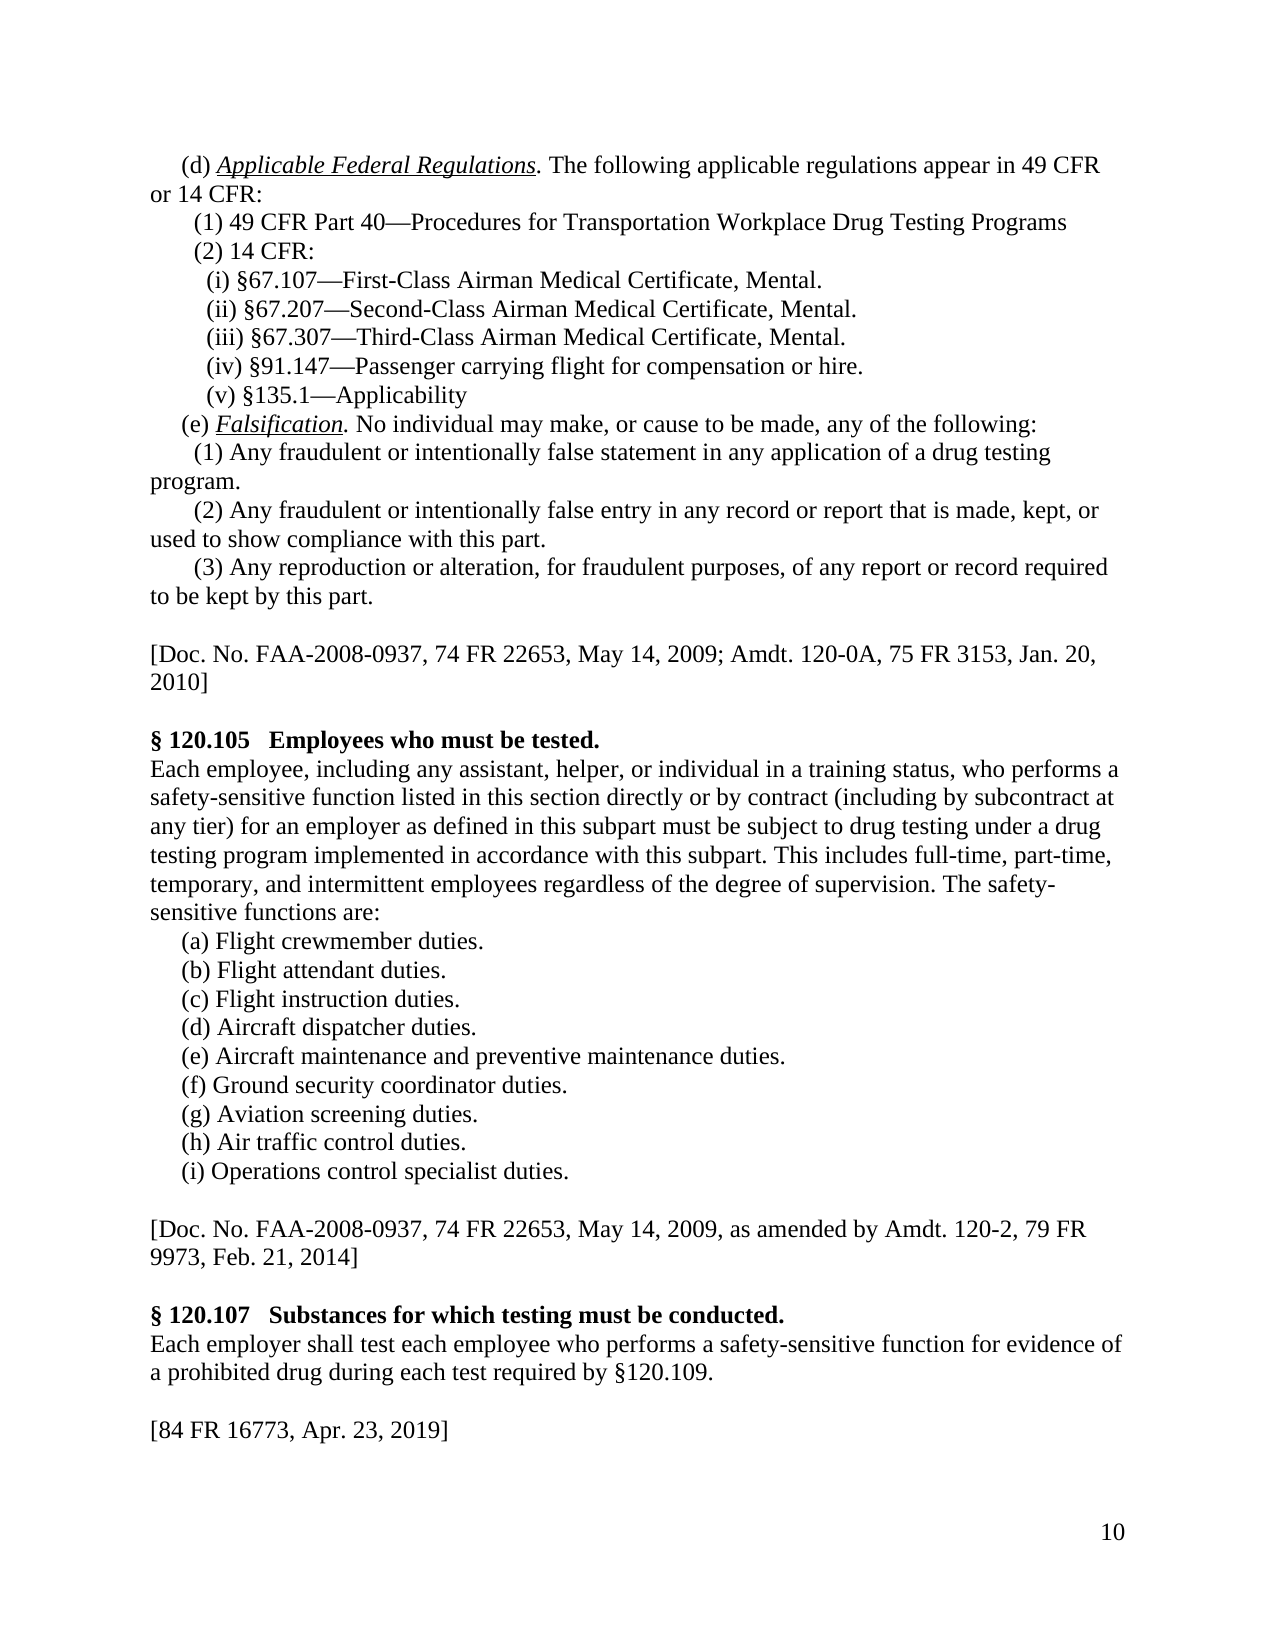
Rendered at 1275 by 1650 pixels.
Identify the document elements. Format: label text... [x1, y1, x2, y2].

text [Doc. No. FAA-2008-0937, 74 FR 22653, May 14, 2009; Amdt. 120-0A, 75 FR 3153, Jan. 20, 2010] [150, 639, 1125, 696]
text (a) Flight crewmember duties. [150, 926, 1125, 955]
text (e) Aircraft maintenance and preventive maintenance duties. [150, 1041, 1125, 1070]
text (iv) §91.147—Passenger carrying flight for compensation or hire. [150, 351, 1125, 380]
text (3) Any reproduction or alteration, for fraudulent purposes, of any report or record required to be kept by this part. [150, 552, 1125, 610]
text (v) §135.1—Applicability [150, 380, 1125, 409]
text (i) Operations control specialist duties. [150, 1156, 1125, 1185]
text (e) Falsification. No individual may make, or cause to be made, any of the following: [150, 409, 1125, 437]
text (i) §67.107—First-Class Airman Medical Certificate, Mental. [150, 265, 1125, 294]
text (g) Aviation screening duties. [150, 1099, 1125, 1127]
text (1) Any fraudulent or intentionally false statement in any application of a drug testing program. [150, 437, 1125, 495]
text § 120.105 Employees who must be tested. [150, 725, 1125, 754]
text Each employer shall test each employee who performs a safety-sensitive function for evidence of a prohibited drug during each test required by §120.109. [150, 1329, 1125, 1386]
text § 120.107 Substances for which testing must be conducted. [150, 1300, 1125, 1329]
text [Doc. No. FAA-2008-0937, 74 FR 22653, May 14, 2009, as amended by Amdt. 120-2, 79 FR 9973, Feb. 21, 2014] [150, 1214, 1125, 1271]
text (2) Any fraudulent or intentionally false entry in any record or report that is made, kept, or used to show compliance with this part. [150, 495, 1125, 552]
text (d) Aircraft dispatcher duties. [150, 1012, 1125, 1041]
text (f) Ground security coordinator duties. [150, 1070, 1125, 1099]
text (iii) §67.307—Third-Class Airman Medical Certificate, Mental. [150, 322, 1125, 351]
text Each employee, including any assistant, helper, or individual in a training status, who performs a safety-sensitive function listed in this section directly or by contract (including by subcontract at any tier) for an employer as defined in this subpart must be subject to drug testing under a drug testing program implemented in accordance with this subpart. This includes full-time, part-time, temporary, and intermittent employees regardless of the degree of supervision. The safety-sensitive functions are: [150, 754, 1125, 926]
text (ii) §67.207—Second-Class Airman Medical Certificate, Mental. [150, 294, 1125, 322]
text [84 FR 16773, Apr. 23, 2019] [150, 1415, 1125, 1444]
text (c) Flight instruction duties. [150, 984, 1125, 1012]
text (h) Air traffic control duties. [150, 1127, 1125, 1156]
text (b) Flight attendant duties. [150, 955, 1125, 984]
text (2) 14 CFR: [150, 236, 1125, 265]
text (1) 49 CFR Part 40—Procedures for Transportation Workplace Drug Testing Programs [150, 207, 1125, 236]
text (d) Applicable Federal Regulations. The following applicable regulations appear in 49 CFR or 14 CFR: [150, 150, 1125, 207]
